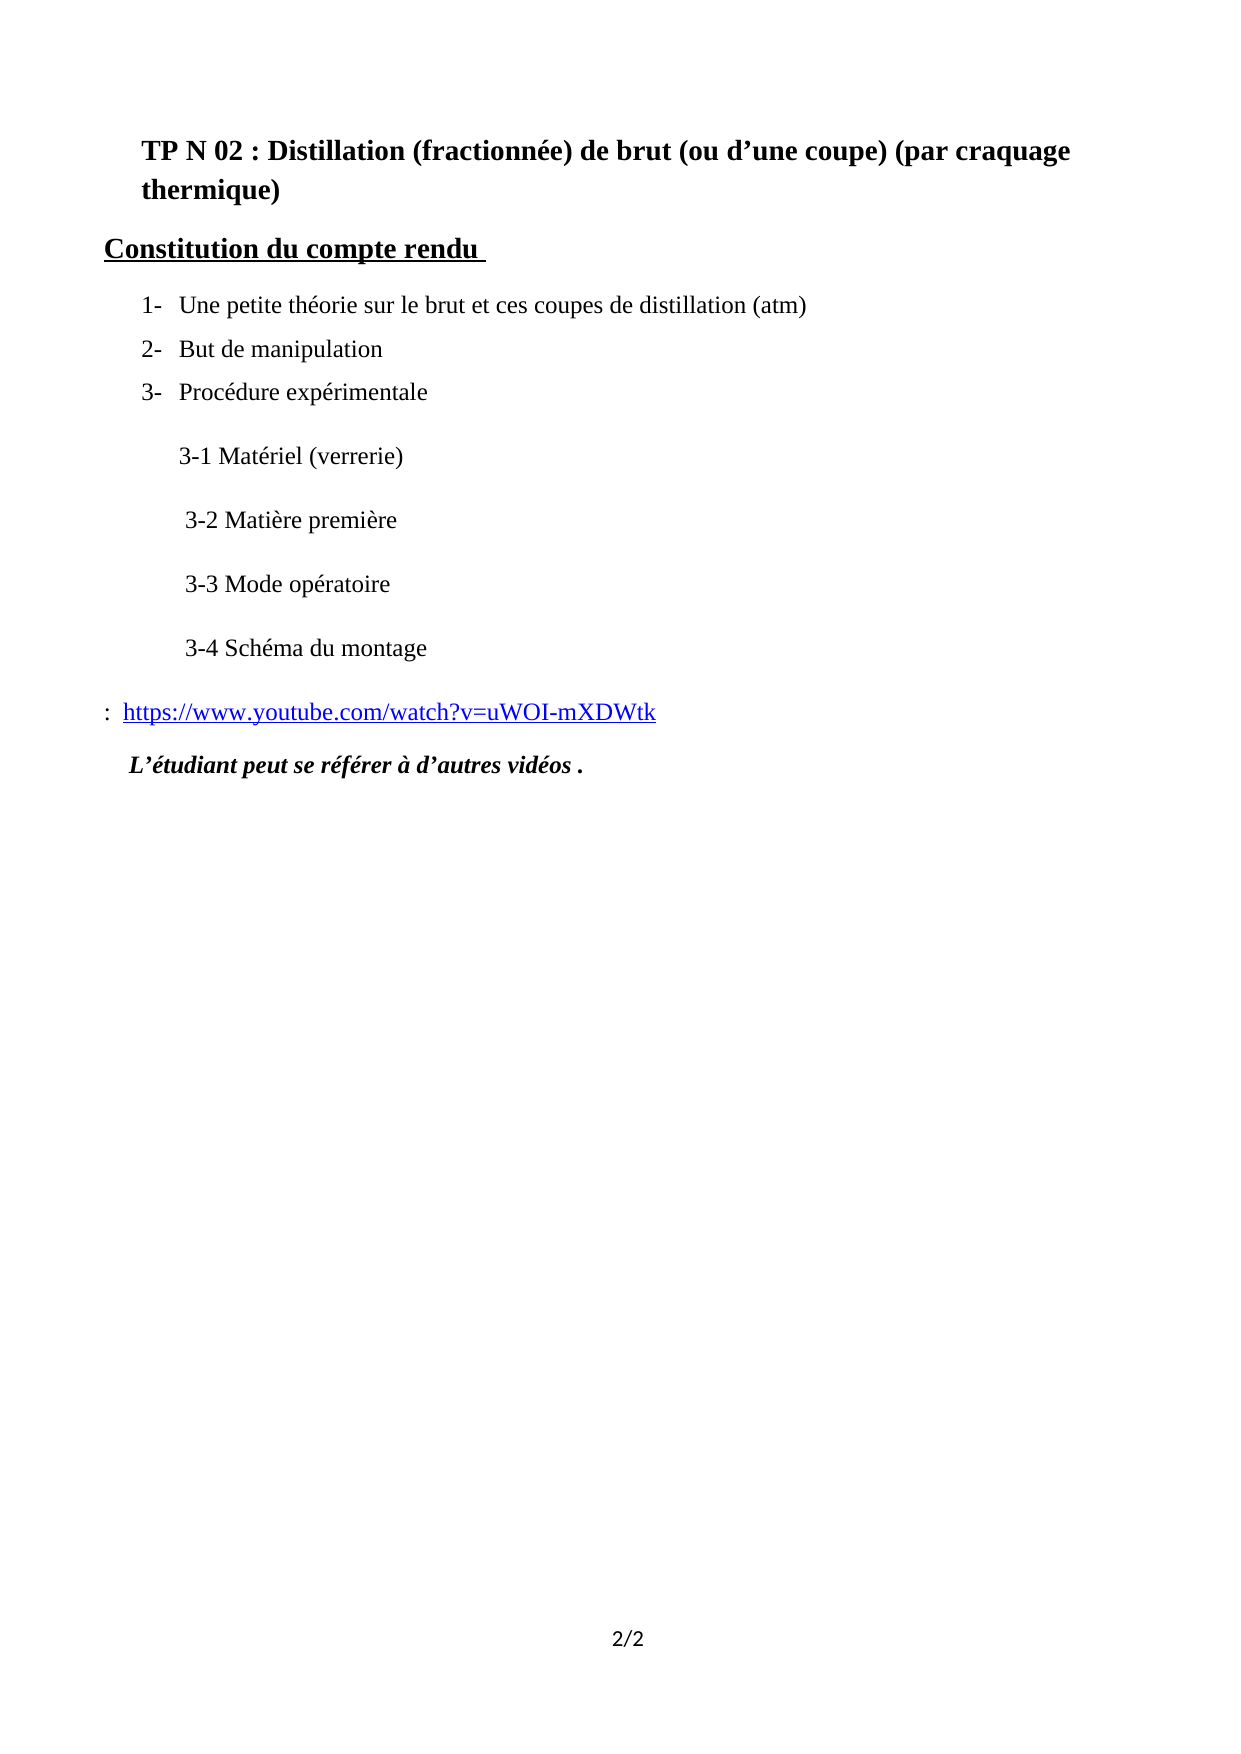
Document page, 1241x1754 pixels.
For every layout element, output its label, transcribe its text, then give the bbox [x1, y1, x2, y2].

text : https://www.youtube.com/watch?v=uWOI-mXDWtk [103, 697, 1152, 725]
text L’étudiant peut se référer à d’autres vidéos . [103, 750, 1152, 779]
text TP N 02 : Distillation (fractionnée) de brut (ou d’une coupe) (par craquage thermique) [141, 133, 1152, 205]
list Procédure expérimentale [141, 377, 1152, 406]
text 3-4 Schéma du montage [103, 633, 1152, 661]
text 3-3 Mode opératoire [103, 569, 1152, 597]
text 3-1 Matériel (verrerie) [178, 441, 1152, 469]
text 3-2 Matière première [103, 505, 1152, 533]
text Constitution du compte rendu [103, 231, 1152, 265]
list But de manipulation [141, 334, 1152, 362]
list Une petite théorie sur le brut et ces coupes de distillation (atm) [141, 291, 1152, 319]
